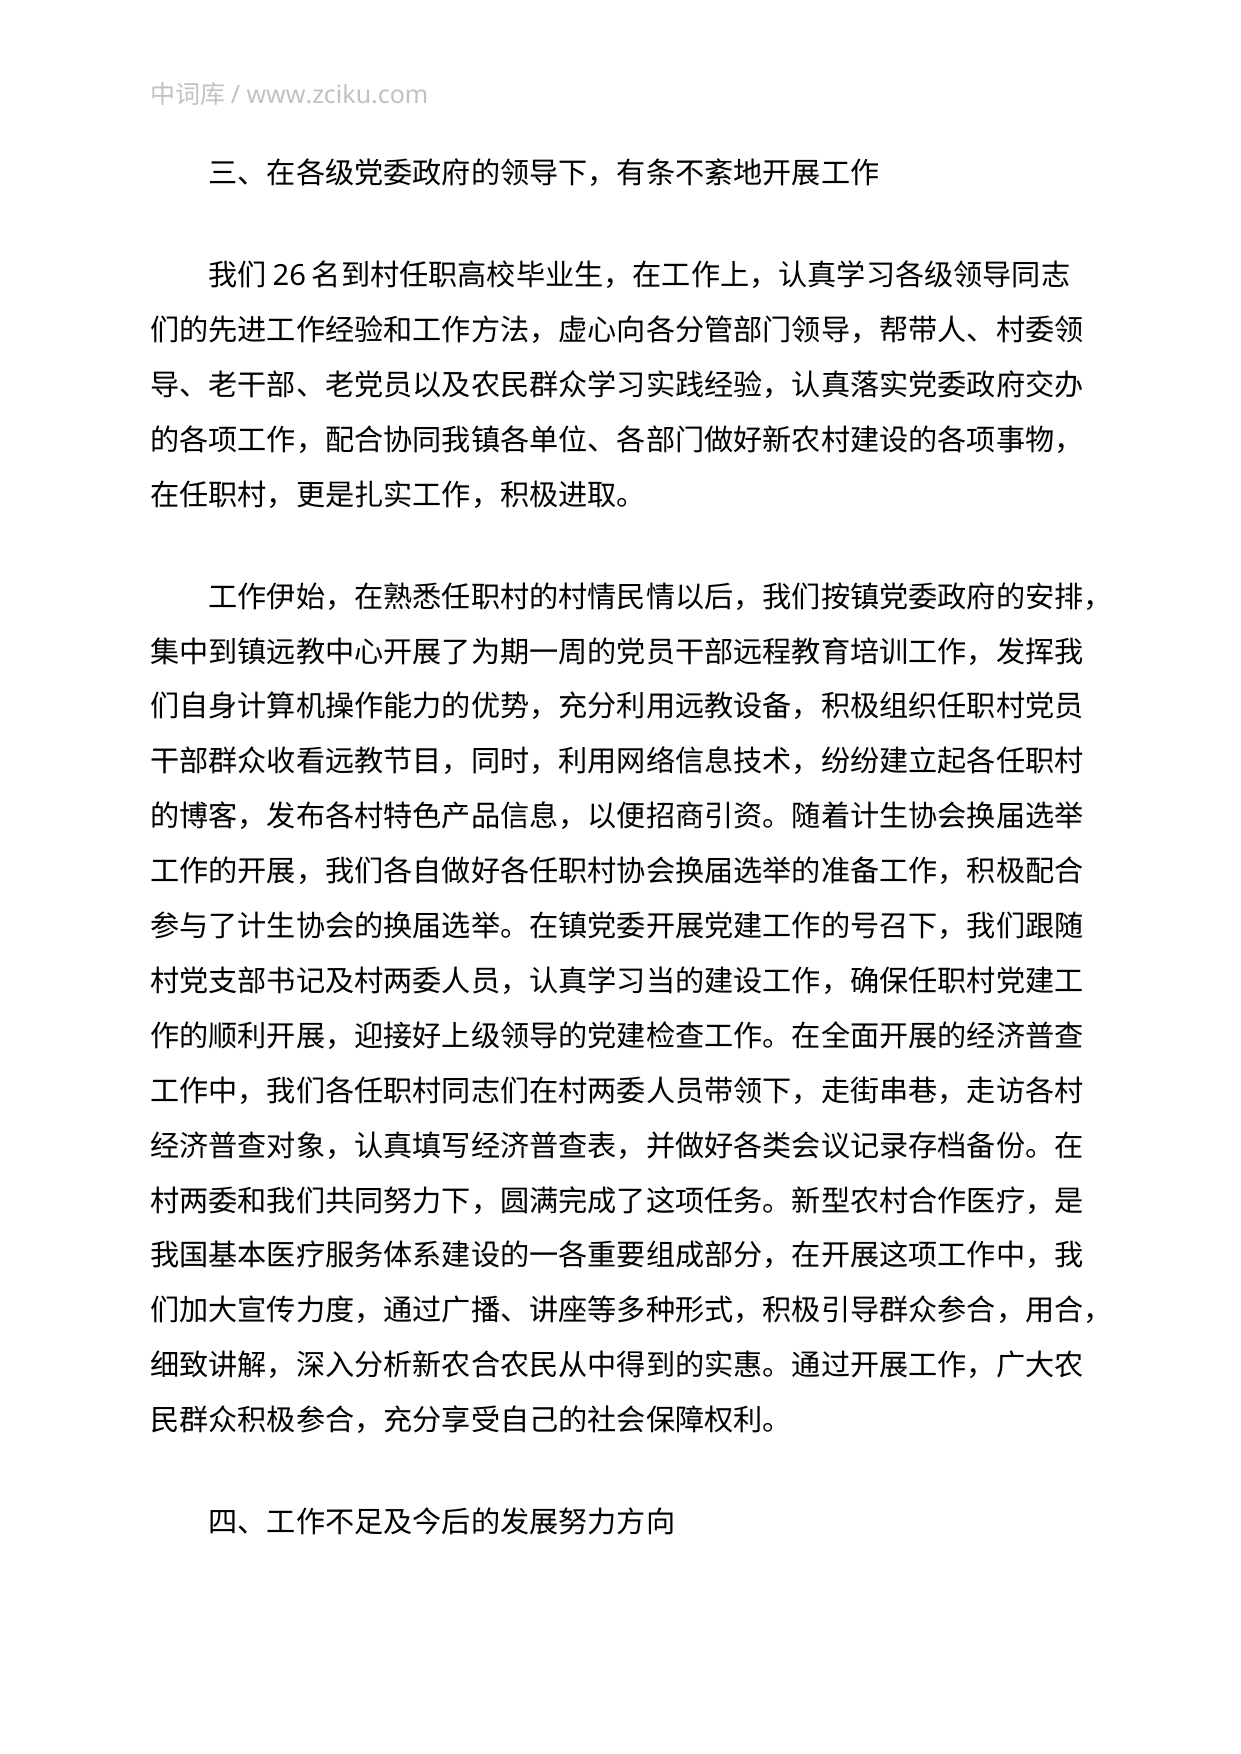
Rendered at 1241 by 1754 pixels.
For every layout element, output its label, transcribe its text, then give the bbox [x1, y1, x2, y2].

text 四、工作不足及今后的发展努力方向 [150, 1498, 1090, 1541]
text 三、在各级党委政府的领导下，有条不紊地开展工作 [150, 150, 1090, 192]
text 工作伊始，在熟悉任职村的村情民情以后，我们按镇党委政府的安排，集中到镇远教中心开展了为期一周的党员干部远程教育培训工作，发挥我们自身计算机操作能力的优势，充分利用远教设备，积极组织任职村党员干部群众收看远教节目，同时，利用网络信息技术，纷纷建立起各任职村的博客，发布各村特色产品信息，以便招商引资。随着计生协会换届选举工作的开展，我们各自做好各任职村协会换届选举的准备工作，积极配合参与了计生协会的换届选举。在镇党委开展党建工作的号召下，我们跟随村党支部书记及村两委人员，认真学习当的建设工作，确保任职村党建工作的顺利开展，迎接好上级领导的党建检查工作。在全面开展的经济普查工作中，我们各任职村同志们在村两委人员带领下，走街串巷，走访各村经济普查对象，认真填写经济普查表，并做好各类会议记录存档备份。在村两委和我们共同努力下，圆满完成了这项任务。新型农村合作医疗，是我国基本医疗服务体系建设的一各重要组成部分，在开展这项工作中，我们加大宣传力度，通过广播、讲座等多种形式，积极引导群众参合，用合，细致讲解，深入分析新农合农民从中得到的实惠。通过开展工作，广大农民群众积极参合，充分享受自己的社会保障权利。 [150, 573, 1090, 1439]
text 我们26名到村任职高校毕业生，在工作上，认真学习各级领导同志们的先进工作经验和工作方法，虚心向各分管部门领导，帮带人、村委领导、老干部、老党员以及农民群众学习实践经验，认真落实党委政府交办的各项工作，配合协同我镇各单位、各部门做好新农村建设的各项事物，在任职村，更是扎实工作，积极进取。 [150, 252, 1090, 514]
